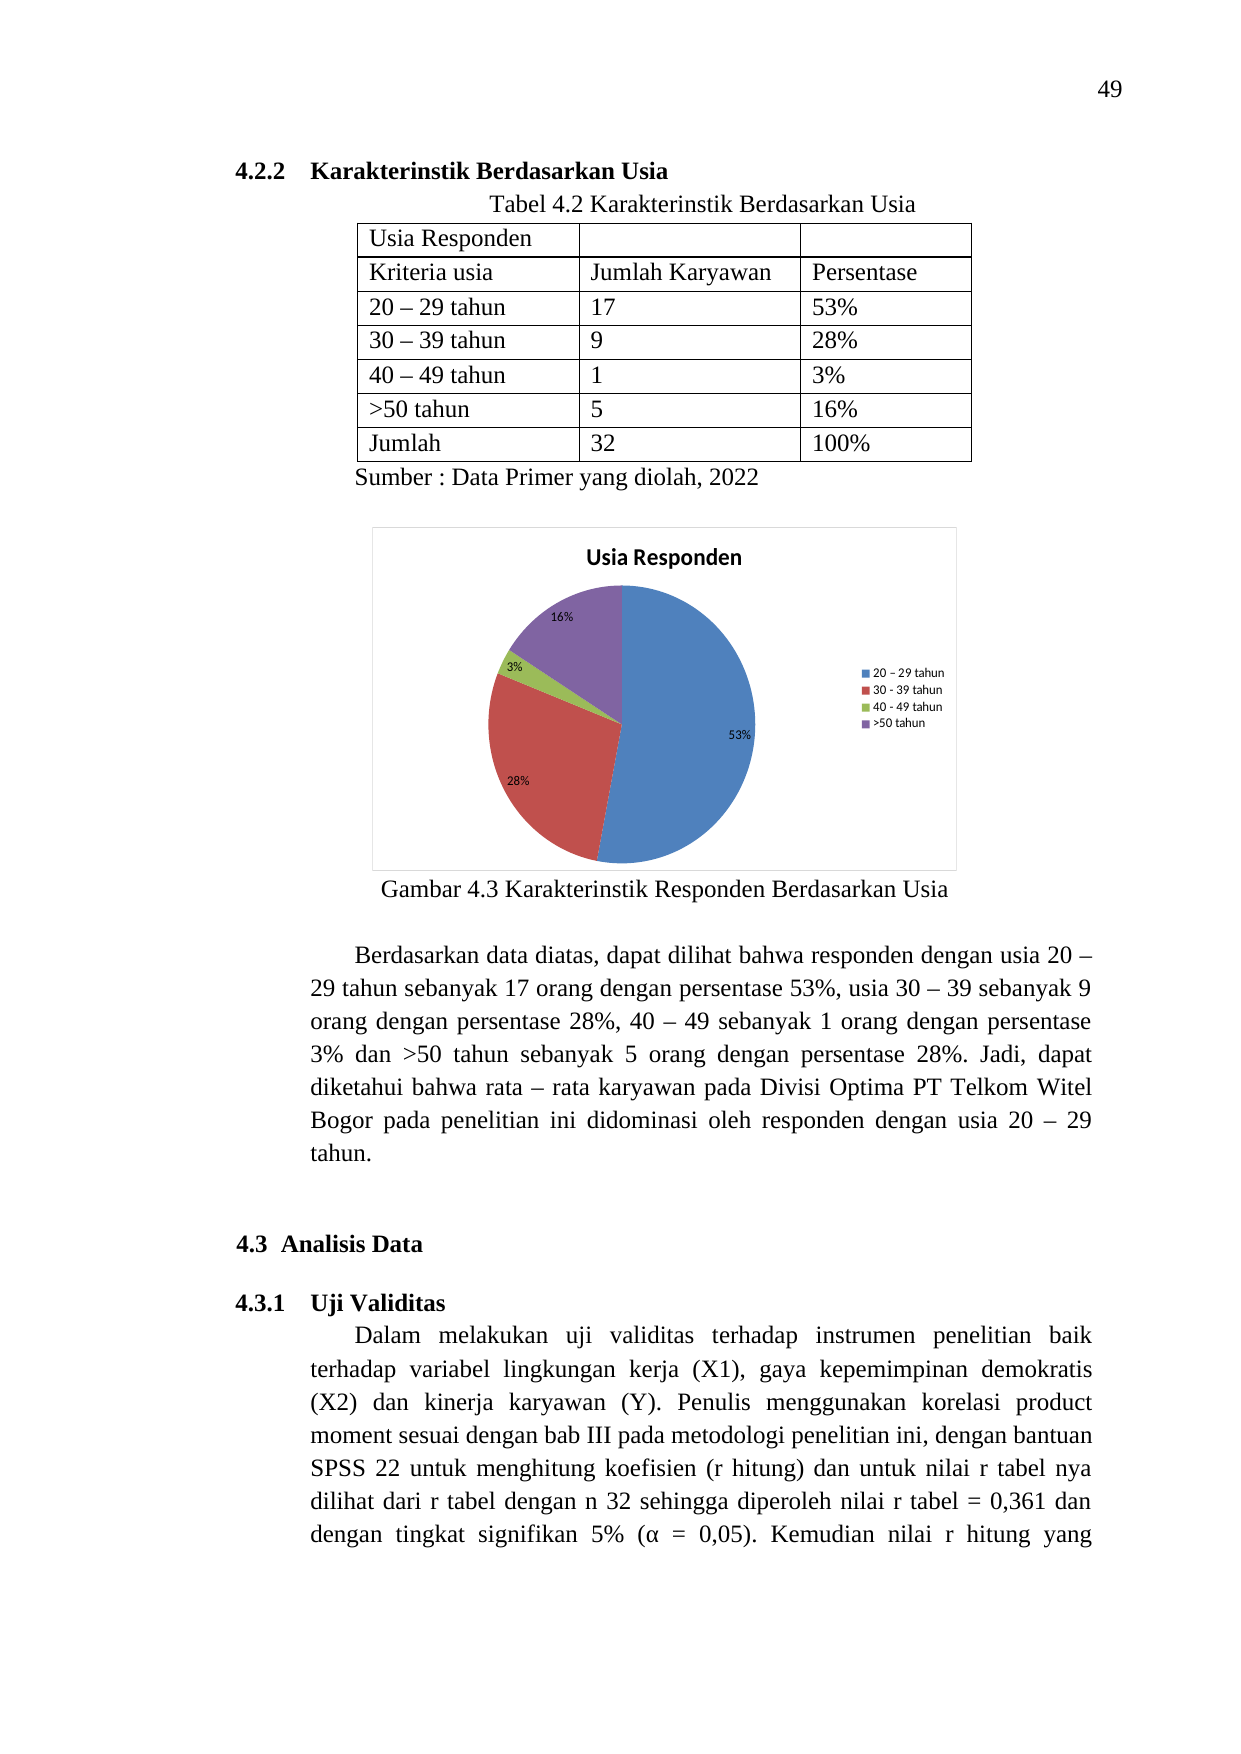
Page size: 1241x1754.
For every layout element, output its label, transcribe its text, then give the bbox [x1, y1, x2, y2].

table_cell 30 – 39 tahun [358, 326, 579, 359]
table_cell 1 [580, 360, 800, 393]
list Karakterinstik Berdasarkan Usia [235, 156, 1093, 185]
text Analisis Data [236, 1229, 1093, 1258]
table_cell Jumlah Karyawan [580, 258, 800, 291]
list Tabel 4.2 Karakterinstik Berdasarkan Usia [312, 189, 1093, 218]
table_cell 5 [580, 394, 800, 427]
list Sumber : Data Primer yang diolah, 2022 [354, 462, 1122, 491]
table_cell 28% [801, 326, 971, 359]
table_header [801, 224, 971, 256]
table_header [580, 224, 800, 256]
table_cell 53% [801, 292, 971, 324]
table_header Usia Responden [358, 224, 579, 256]
table_cell Persentase [801, 258, 971, 291]
table_cell Jumlah [358, 428, 579, 461]
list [310, 1321, 1093, 1547]
table_cell 20 – 29 tahun [358, 292, 579, 324]
list Gambar 4.3 Karakterinstik Responden Berdasarkan Usia [236, 874, 1093, 903]
list Berdasarkan data diatas, dapat dilihat bahwa responden dengan usia 20 – 29 tahun sebanyak 17 orang dengan persentase 53%, usia 30 – 39 sebanyak 9 orang dengan persentase 28%, 40 – 49 sebanyak 1 orang dengan persentase 3% dan >50 tahun sebanyak 5 orang dengan persentase 28%. Jadi, dapat diketahui bahwa rata – rata karyawan pada Divisi Optima PT Telkom Witel Bogor pada penelitian ini didominasi oleh responden dengan usia 20 – 29 tahun. [310, 940, 1093, 1167]
table_cell Kriteria usia [358, 258, 579, 291]
table_cell 32 [580, 428, 800, 461]
table_cell 3% [801, 360, 971, 393]
table_cell 40 – 49 tahun [358, 360, 579, 393]
list Uji Validitas [235, 1288, 1093, 1316]
table_cell 17 [580, 292, 800, 324]
table_cell 16% [801, 394, 971, 427]
table_cell 100% [801, 428, 971, 461]
table_cell >50 tahun [358, 394, 579, 427]
table_cell 9 [580, 326, 800, 359]
